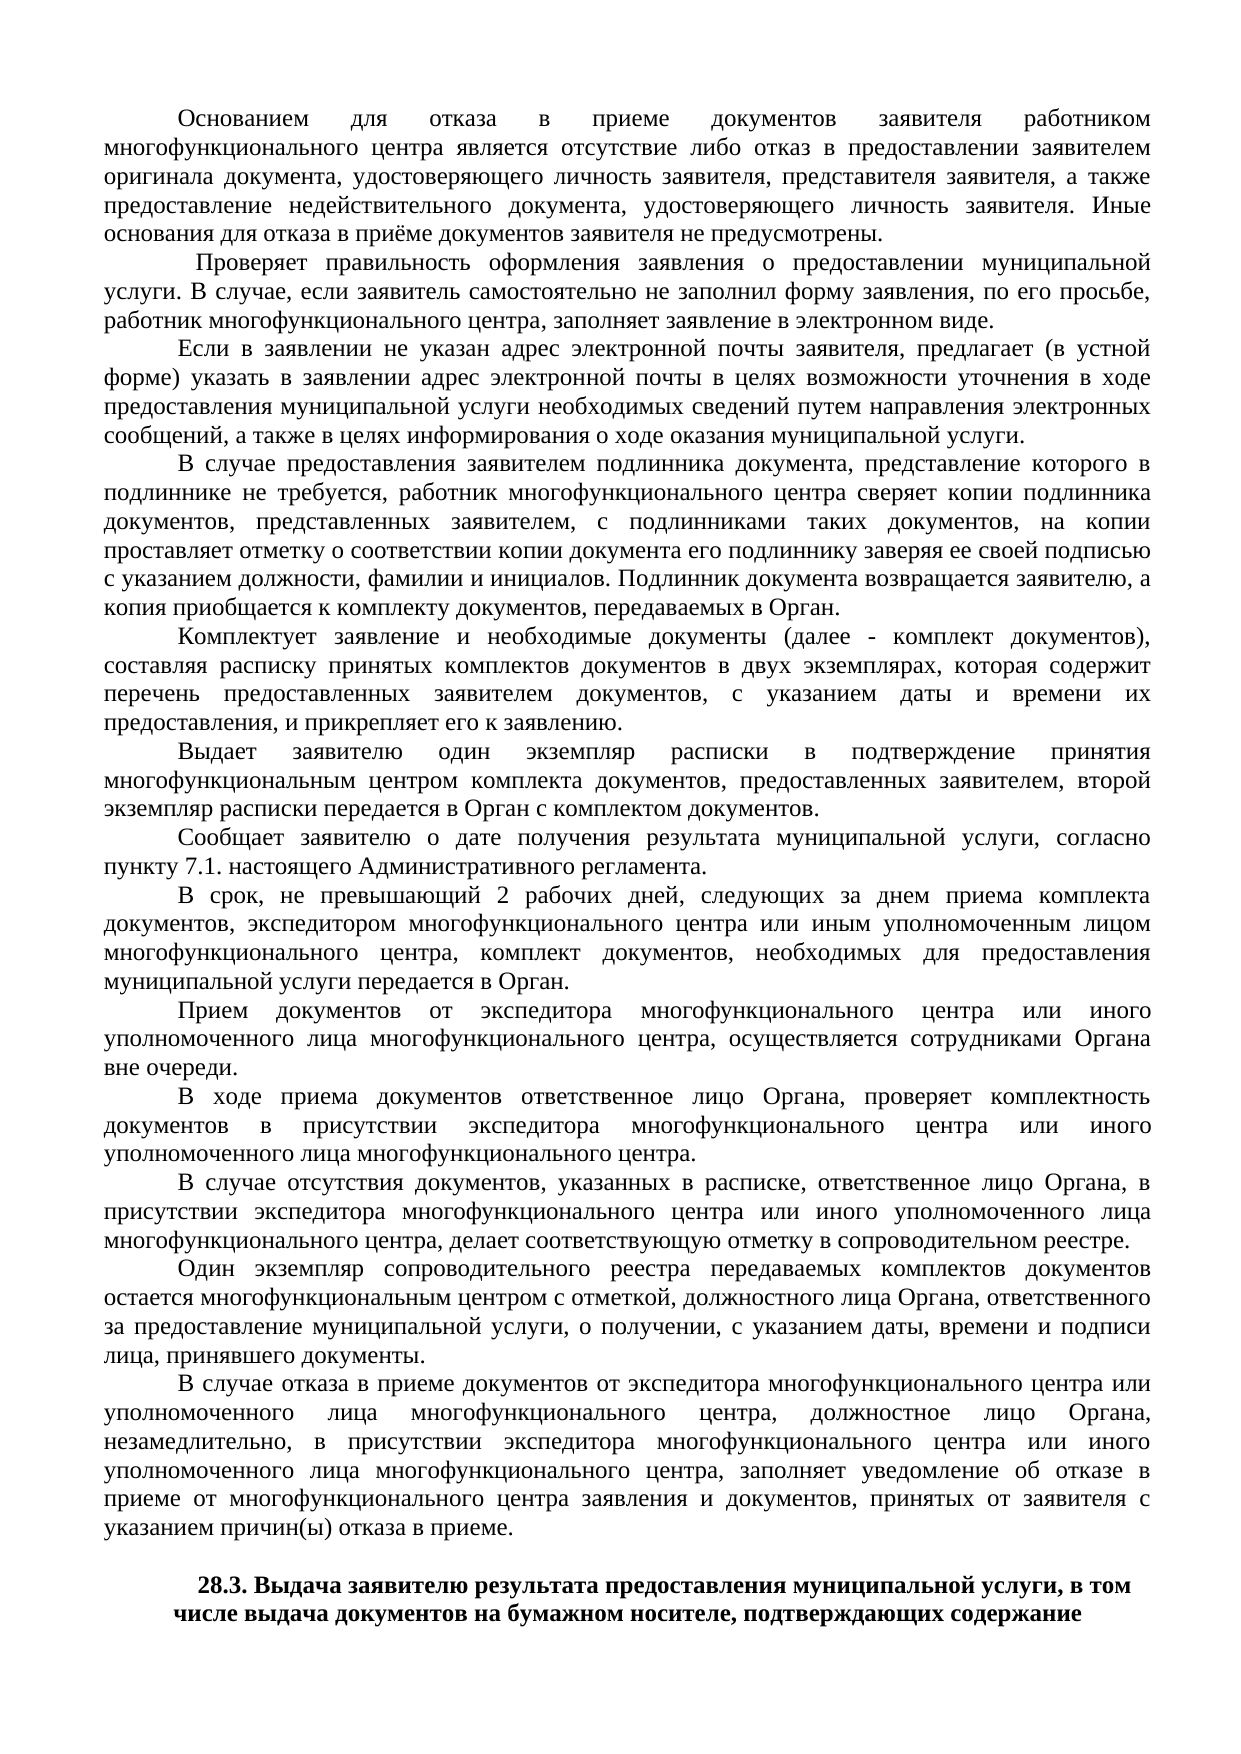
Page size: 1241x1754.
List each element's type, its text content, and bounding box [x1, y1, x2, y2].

text Если в заявлении не указан адрес электронной почты заявителя, предлагает (в устной форме) указать в заявлении адрес электронной почты в целях возможности уточнения в ходе предоставления муниципальной услуги необходимых сведений путем направления электронных сообщений, а также в целях информирования о ходе оказания муниципальной услуги. [103, 333, 1152, 448]
text В ходе приема документов ответственное лицо Органа, проверяет комплектность документов в присутствии экспедитора многофункционального центра или иного уполномоченного лица многофункционального центра. [103, 1081, 1152, 1167]
text В срок, не превышающий 2 рабочих дней, следующих за днем приема комплекта документов, экспедитором многофункционального центра или иным уполномоченным лицом многофункционального центра, комплект документов, необходимых для предоставления муниципальной услуги передается в Орган. [103, 880, 1152, 995]
text Один экземпляр сопроводительного реестра передаваемых комплектов документов остается многофункциональным центром с отметкой, должностного лица Органа, ответственного за предоставление муниципальной услуги, о получении, с указанием даты, времени и подписи лица, принявшего документы. [103, 1253, 1152, 1368]
text Проверяет правильность оформления заявления о предоставлении муниципальной услуги. В случае, если заявитель самостоятельно не заполнил форму заявления, по его просьбе, работник многофункционального центра, заполняет заявление в электронном виде. [103, 247, 1152, 333]
text Сообщает заявителю о дате получения результата муниципальной услуги, согласно пункту 7.1. настоящего Административного регламента. [103, 822, 1152, 880]
text Основанием для отказа в приеме документов заявителя работником многофункционального центра является отсутствие либо отказ в предоставлении заявителем оригинала документа, удостоверяющего личность заявителя, представителя заявителя, а также предоставление недействительного документа, удостоверяющего личность заявителя. Иные основания для отказа в приёме документов заявителя не предусмотрены. [103, 103, 1152, 247]
text В случае предоставления заявителем подлинника документа, представление которого в подлиннике не требуется, работник многофункционального центра сверяет копии подлинника документов, представленных заявителем, с подлинниками таких документов, на копии проставляет отметку о соответствии копии документа его подлиннику заверяя ее своей подписью с указанием должности, фамилии и инициалов. Подлинник документа возвращается заявителю, а копия приобщается к комплекту документов, передаваемых в Орган. [103, 448, 1152, 621]
text В случае отсутствия документов, указанных в расписке, ответственное лицо Органа, в присутствии экспедитора многофункционального центра или иного уполномоченного лица многофункционального центра, делает соответствующую отметку в сопроводительном реестре. [103, 1167, 1152, 1253]
text Комплектует заявление и необходимые документы (далее - комплект документов), составляя расписку принятых комплектов документов в двух экземплярах, которая содержит перечень предоставленных заявителем документов, с указанием даты и времени их предоставления, и прикрепляет его к заявлению. [103, 621, 1152, 736]
text В случае отказа в приеме документов от экспедитора многофункционального центра или уполномоченного лица многофункционального центра, должностное лицо Органа, незамедлительно, в присутствии экспедитора многофункционального центра или иного уполномоченного лица многофункционального центра, заполняет уведомление об отказе в приеме от многофункционального центра заявления и документов, принятых от заявителя с указанием причин(ы) отказа в приеме. [103, 1368, 1152, 1541]
text Прием документов от экспедитора многофункционального центра или иного уполномоченного лица многофункционального центра, осуществляется сотрудниками Органа вне очереди. [103, 995, 1152, 1081]
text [103, 1570, 1152, 1627]
text Выдает заявителю один экземпляр расписки в подтверждение принятия многофункциональным центром комплекта документов, предоставленных заявителем, второй экземпляр расписки передается в Орган с комплектом документов. [103, 736, 1152, 822]
